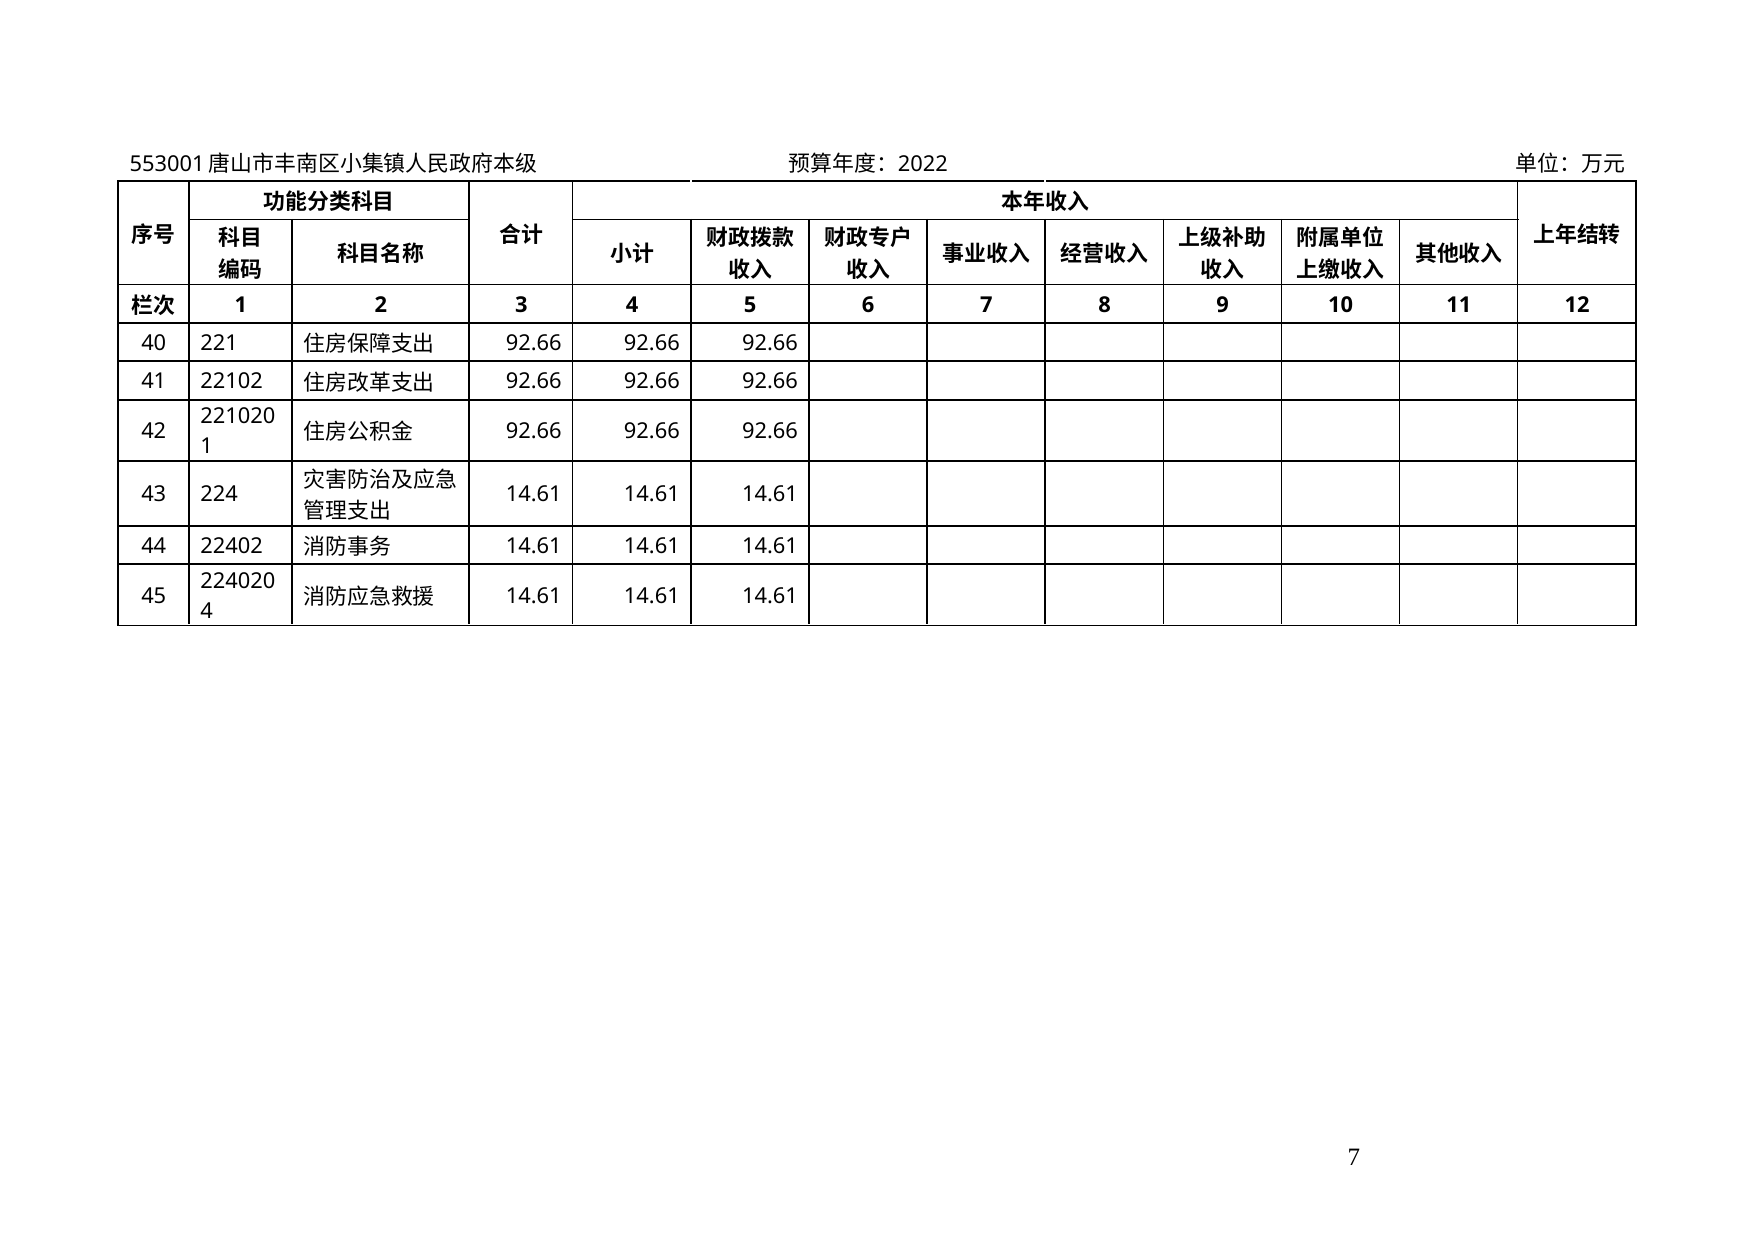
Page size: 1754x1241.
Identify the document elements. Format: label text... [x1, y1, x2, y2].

table_cell 45 [119, 565, 188, 624]
table_cell 40 [119, 324, 188, 360]
table_cell 92.66 [573, 324, 690, 360]
table_cell 科目 编码 [190, 220, 291, 283]
table_cell 14.61 [470, 527, 572, 563]
table_cell [1046, 401, 1163, 460]
table_cell [1046, 527, 1163, 563]
table_cell 14.61 [573, 565, 690, 624]
table_cell 经营收入 [1046, 220, 1163, 283]
table_cell [1400, 462, 1517, 525]
table_cell 22102 [190, 362, 291, 399]
table_cell 92.66 [692, 362, 808, 399]
table_cell [810, 527, 926, 563]
table_cell [810, 462, 926, 525]
table_cell 其他收入 [1400, 220, 1517, 283]
table_cell [1282, 362, 1399, 399]
table_cell 14.61 [470, 565, 572, 624]
table_cell [1282, 527, 1399, 563]
table_cell 住房保障支出 [293, 324, 468, 360]
table_cell [1518, 527, 1635, 563]
table_cell [1282, 324, 1399, 360]
table_cell [1164, 527, 1281, 563]
table_cell 92.66 [692, 401, 808, 460]
table_cell 4 [573, 285, 690, 322]
table_cell [1400, 362, 1517, 399]
table_cell [928, 362, 1044, 399]
table_cell 住房公积金 [293, 401, 468, 460]
table_cell 12 [1518, 285, 1635, 322]
table_cell 财政专户 收入 [810, 220, 926, 283]
table_cell 2210201 [190, 401, 291, 460]
table_cell 92.66 [573, 401, 690, 460]
table_cell 消防事务 [293, 527, 468, 563]
table_cell 92.66 [470, 324, 572, 360]
table_cell [1282, 462, 1399, 525]
table_cell [1518, 324, 1635, 360]
table_header 553001唐山市丰南区小集镇人民政府本级 [119, 143, 690, 180]
table_cell 221 [190, 324, 291, 360]
table_cell 42 [119, 401, 188, 460]
table_cell 序号 [119, 182, 188, 283]
table_cell [928, 401, 1044, 460]
table_cell 7 [928, 285, 1044, 322]
table_cell 功能分类科目 [190, 182, 468, 219]
table_cell [1400, 324, 1517, 360]
table_cell 财政拨款 收入 [692, 220, 808, 283]
table_cell 5 [692, 285, 808, 322]
table_cell 10 [1282, 285, 1399, 322]
table_cell 上年结转 [1518, 182, 1635, 283]
table_cell 14.61 [470, 462, 572, 525]
table_cell 住房改革支出 [293, 362, 468, 399]
table_cell 3 [470, 285, 572, 322]
table_cell 合计 [470, 182, 572, 283]
table_cell [810, 401, 926, 460]
table_cell 43 [119, 462, 188, 525]
table_cell [1518, 362, 1635, 399]
table_cell 11 [1400, 285, 1517, 322]
table_cell [1046, 362, 1163, 399]
table_cell 2 [293, 285, 468, 322]
table_cell [1046, 324, 1163, 360]
table_cell 92.66 [692, 324, 808, 360]
table_cell 上级补助收入 [1164, 220, 1281, 283]
table_cell 224 [190, 462, 291, 525]
table_cell [1400, 565, 1517, 624]
table_cell [810, 362, 926, 399]
table_cell 14.61 [692, 527, 808, 563]
table_cell [928, 462, 1044, 525]
table_cell [1518, 401, 1635, 460]
table_cell 14.61 [573, 462, 690, 525]
table_cell [810, 565, 926, 624]
table_cell [1164, 401, 1281, 460]
table_cell [928, 324, 1044, 360]
table_cell 8 [1046, 285, 1163, 322]
table_cell 科目名称 [293, 220, 468, 283]
table_cell [1518, 565, 1635, 624]
table_cell 栏次 [119, 285, 188, 322]
table_cell [1400, 401, 1517, 460]
table_cell [1400, 527, 1517, 563]
table_cell 92.66 [573, 362, 690, 399]
table_cell 9 [1164, 285, 1281, 322]
table_cell 1 [190, 285, 291, 322]
table_cell 消防应急救援 [293, 565, 468, 624]
table_cell 41 [119, 362, 188, 399]
table_cell [1282, 401, 1399, 460]
table_cell 灾害防治及应急管理支出 [293, 462, 468, 525]
table_header 预算年度：2022 [692, 143, 1044, 180]
table_cell [1164, 362, 1281, 399]
table_cell [1164, 324, 1281, 360]
table_cell 6 [810, 285, 926, 322]
table_cell 14.61 [573, 527, 690, 563]
table_cell 14.61 [692, 565, 808, 624]
table_cell [1518, 462, 1635, 525]
table_cell 2240204 [190, 565, 291, 624]
table_cell [928, 565, 1044, 624]
table_cell 92.66 [470, 401, 572, 460]
table_cell [1282, 565, 1399, 624]
table_cell 附属单位上缴收入 [1282, 220, 1399, 283]
table_cell 22402 [190, 527, 291, 563]
table_cell [810, 324, 926, 360]
table_cell 92.66 [470, 362, 572, 399]
table_cell 44 [119, 527, 188, 563]
table_cell [928, 527, 1044, 563]
table_cell 小计 [573, 220, 690, 283]
table_header 单位：万元 [1046, 143, 1635, 180]
table_cell [1046, 565, 1163, 624]
table_cell [1164, 565, 1281, 624]
table_cell 本年收入 [573, 182, 1517, 219]
table_cell 事业收入 [928, 220, 1044, 283]
table_cell [1046, 462, 1163, 525]
table_cell [1164, 462, 1281, 525]
table_cell 14.61 [692, 462, 808, 525]
